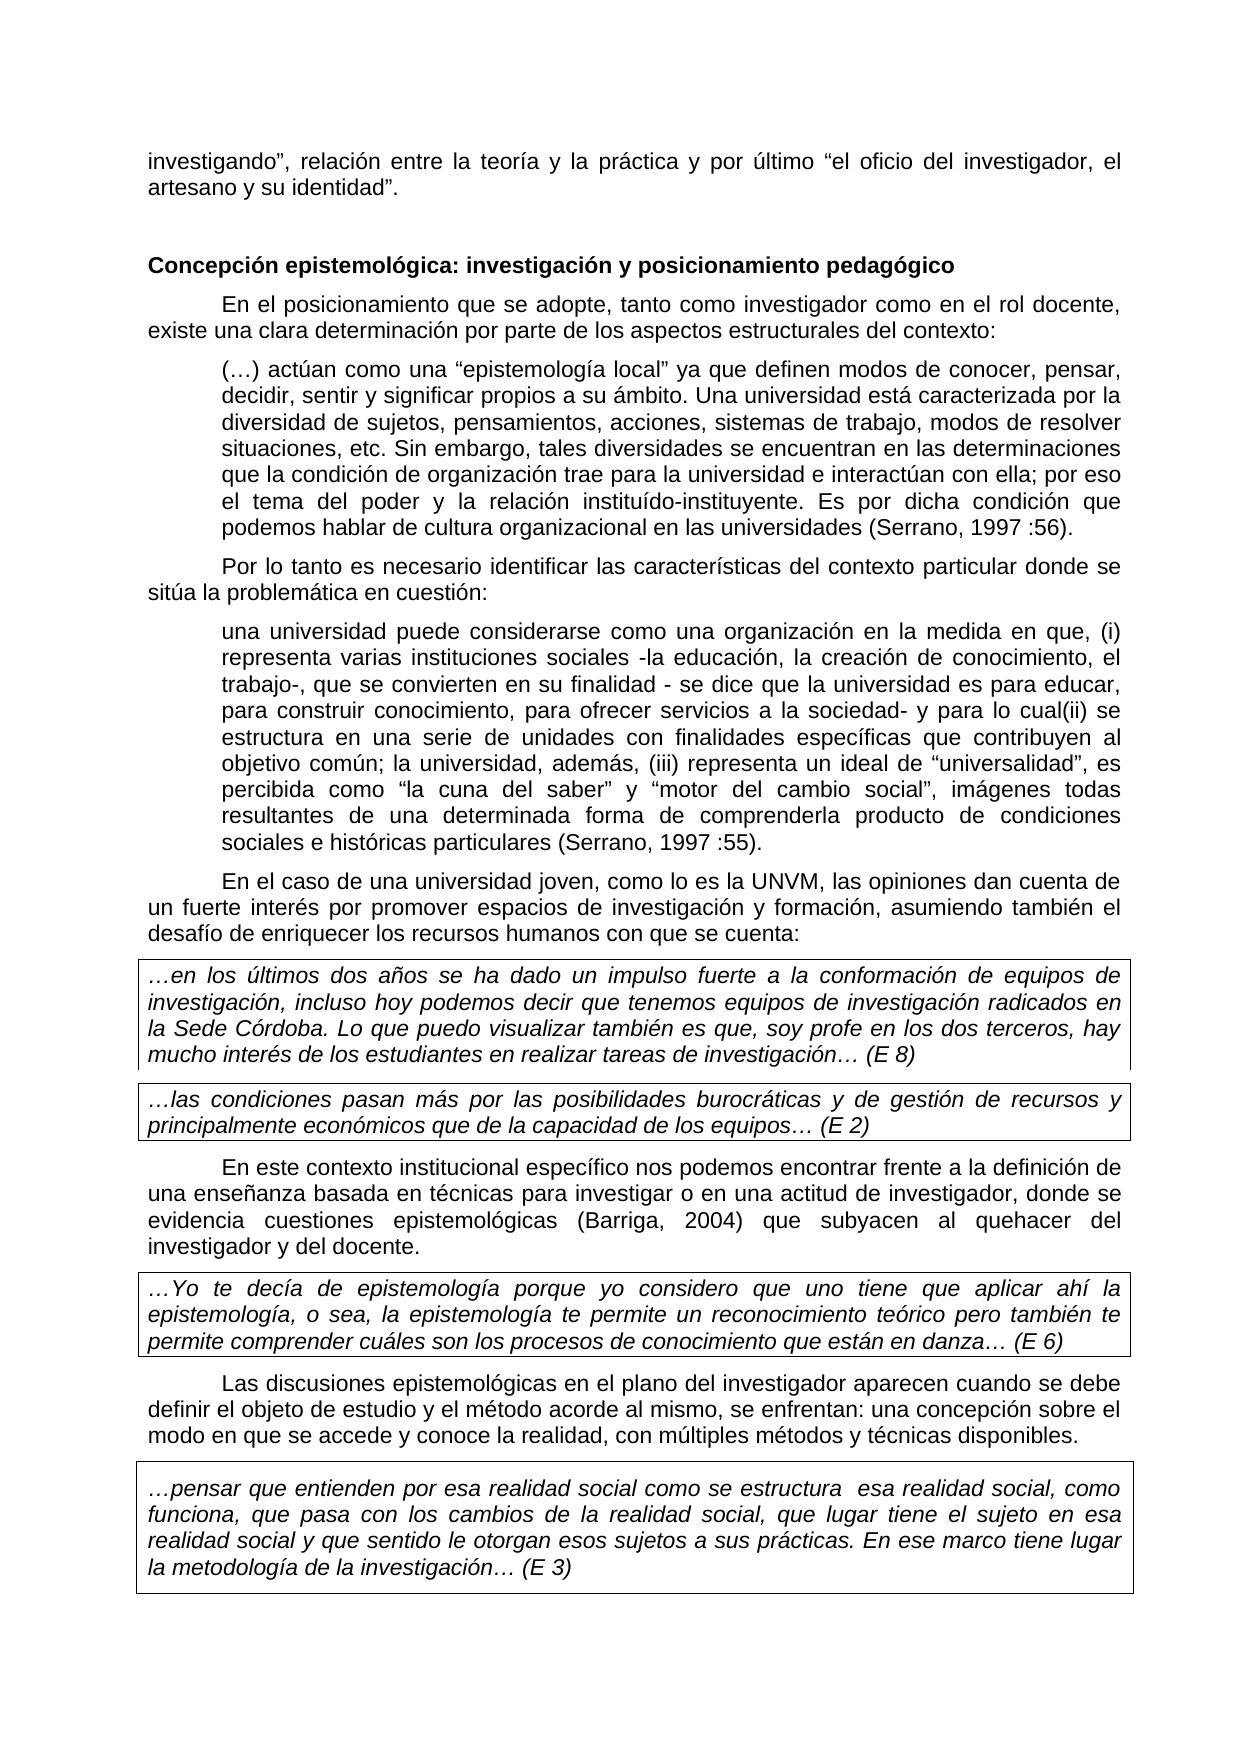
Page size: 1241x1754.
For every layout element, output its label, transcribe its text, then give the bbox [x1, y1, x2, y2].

text una universidad puede considerarse como una organización en la medida en que, (i) representa varias instituciones sociales -la educación, la creación de conocimiento, el trabajo-, que se convierten en su finalidad - se dice que la universidad es para educar, para construir conocimiento, para ofrecer servicios a la sociedad- y para lo cual(ii) se estructura en una serie de unidades con finalidades específicas que contribuyen al objetivo común; la universidad, además, (iii) representa un ideal de “universalidad”, es percibida como “la cuna del saber” y “motor del cambio social”, imágenes todas resultantes de una determinada forma de comprenderla producto de condiciones sociales e históricas particulares (Serrano, 1997 :55). [221, 618, 1122, 855]
text Concepción epistemológica: investigación y posicionamiento pedagógico [148, 252, 1122, 278]
text …Yo te decía de epistemología porque yo considero que uno tiene que aplicar ahí la epistemología, o sea, la epistemología te permite un reconocimiento teórico pero también te permite comprender cuáles son los procesos de conocimiento que están en danza… (E 6) [139, 1273, 1130, 1356]
text …las condiciones pasan más por las posibilidades burocráticas y de gestión de recursos y principalmente económicos que de la capacidad de los equipos… (E 2) [139, 1084, 1130, 1140]
text En el posicionamiento que se adopte, tanto como investigador como en el rol docente, existe una clara determinación por parte de los aspectos estructurales del contexto: [148, 291, 1122, 343]
text Las discusiones epistemológicas en el plano del investigador aparecen cuando se debe definir el objeto de estudio y el método acorde al mismo, se enfrentan: una concepción sobre el modo en que se accede y conoce la realidad, con múltiples métodos y técnicas disponibles. [148, 1369, 1122, 1449]
text Por lo tanto es necesario identificar las características del contexto particular donde se sitúa la problemática en cuestión: [148, 553, 1122, 606]
text …en los últimos dos años se ha dado un impulso fuerte a la conformación de equipos de investigación, incluso hoy podemos decir que tenemos equipos de investigación radicados en la Sede Córdoba. Lo que puedo visualizar también es que, soy profe en los dos terceros, hay mucho interés de los estudiantes en realizar tareas de investigación… (E 8) [139, 960, 1130, 1070]
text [148, 148, 1122, 200]
text En el caso de una universidad joven, como lo es la UNVM, las opiniones dan cuenta de un fuerte interés por promover espacios de investigación y formación, asumiendo también el desafío de enriquecer los recursos humanos con que se cuenta: [148, 868, 1122, 947]
text (…) actúan como una “epistemología local” ya que definen modos de conocer, pensar, decidir, sentir y significar propios a su ámbito. Una universidad está caracterizada por la diversidad de sujetos, pensamientos, acciones, sistemas de trabajo, modos de resolver situaciones, etc. Sin embargo, tales diversidades se encuentran en las determinaciones que la condición de organización trae para la universidad e interactúan con ella; por eso el tema del poder y la relación instituído-instituyente. Es por dicha condición que podemos hablar de cultura organizacional en las universidades (Serrano, 1997 :56). [221, 356, 1122, 540]
text En este contexto institucional específico nos podemos encontrar frente a la definición de una enseñanza basada en técnicas para investigar o en una actitud de investigador, donde se evidencia cuestiones epistemológicas (Barriga, 2004) que subyacen al quehacer del investigador y del docente. [148, 1154, 1122, 1259]
table_header …pensar que entienden por esa realidad social como se estructura esa realidad social, como funciona, que pasa con los cambios de la realidad social, que lugar tiene el sujeto en esa realidad social y que sentido le otorgan esos sujetos a sus prácticas. En ese marco tiene lugar la metodología de la investigación… (E 3) [137, 1462, 1133, 1593]
